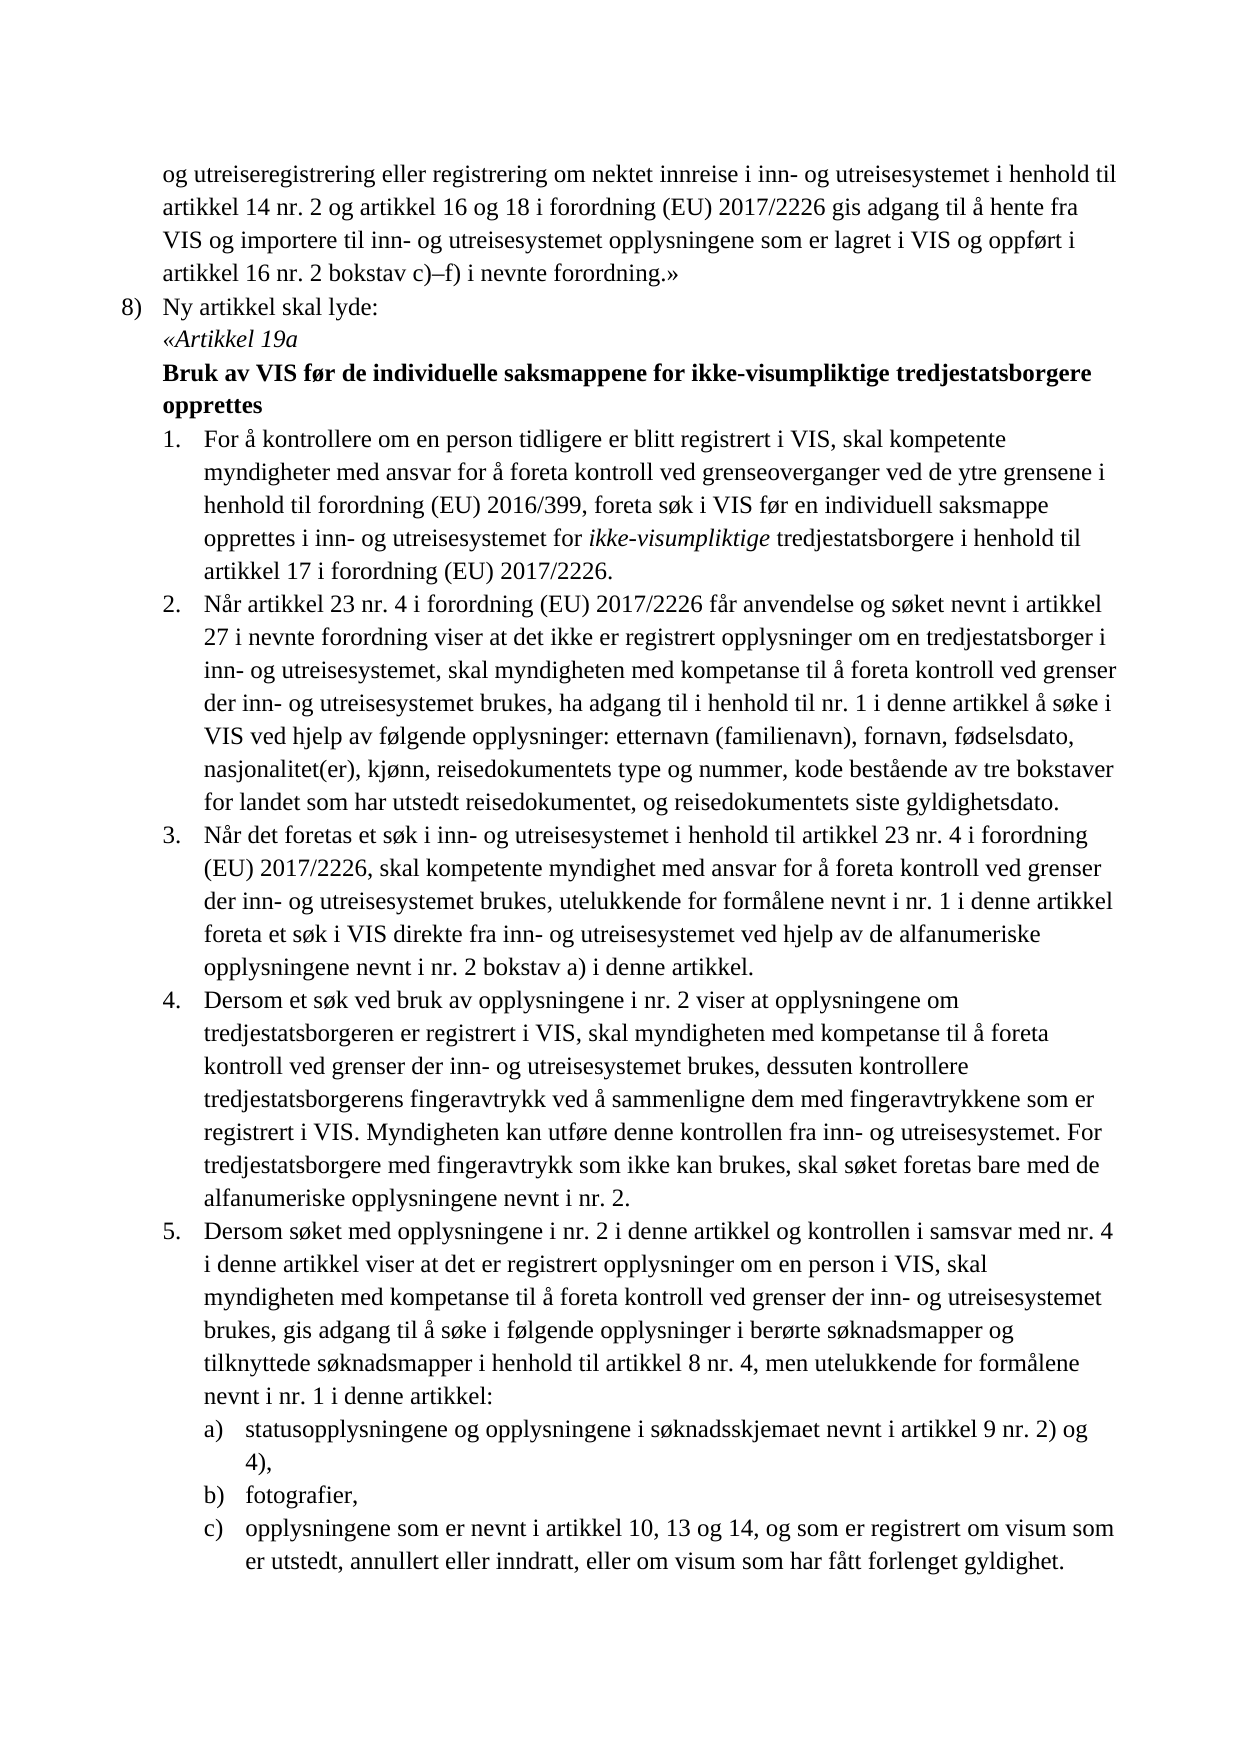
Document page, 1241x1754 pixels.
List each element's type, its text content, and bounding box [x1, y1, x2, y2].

list a) statusopplysningene og opplysningene i søknadsskjemaet nevnt i artikkel 9 nr. 2) og 4), [204, 1414, 1119, 1476]
list b) fotografier, [204, 1480, 1119, 1509]
list 1. For å kontrollere om en person tidligere er blitt registrert i VIS, skal kompetente myndigheter med ansvar for å foreta kontroll ved grenseoverganger ved de ytre grensene i henhold til forordning (EU) 2016/399, foreta søk i VIS før en individuell saksmappe opprettes i inn- og utreisesystemet for ikke-visumpliktige tredjestatsborgere i henhold til artikkel 17 i forordning (EU) 2017/2226. [162, 424, 1119, 584]
list 8) Ny artikkel skal lyde: [121, 292, 1119, 320]
list c) opplysningene som er nevnt i artikkel 10, 13 og 14, og som er registrert om visum som er utstedt, annullert eller inndratt, eller om visum som har fått forlenget gyldighet. [204, 1513, 1119, 1575]
list 5. Dersom søket med opplysningene i nr. 2 i denne artikkel og kontrollen i samsvar med nr. 4 i denne artikkel viser at det er registrert opplysninger om en person i VIS, skal myndigheten med kompetanse til å foreta kontroll ved grenser der inn- og utreisesystemet brukes, gis adgang til å søke i følgende opplysninger i berørte søknadsmapper og tilknyttede søknadsmapper i henhold til artikkel 8 nr. 4, men utelukkende for formålene nevnt i nr. 1 i denne artikkel: [162, 1216, 1119, 1410]
list 3. Når det foretas et søk i inn- og utreisesystemet i henhold til artikkel 23 nr. 4 i forordning (EU) 2017/2226, skal kompetente myndighet med ansvar for å foreta kontroll ved grenser der inn- og utreisesystemet brukes, utelukkende for formålene nevnt i nr. 1 i denne artikkel foreta et søk i VIS direkte fra inn- og utreisesystemet ved hjelp av de alfanumeriske opplysningene nevnt i nr. 2 bokstav a) i denne artikkel. [162, 820, 1119, 981]
list 2. Når artikkel 23 nr. 4 i forordning (EU) 2017/2226 får anvendelse og søket nevnt i artikkel 27 i nevnte forordning viser at det ikke er registrert opplysninger om en tredjestatsborger i inn- og utreisesystemet, skal myndigheten med kompetanse til å foreta kontroll ved grenser der inn- og utreisesystemet brukes, ha adgang til i henhold til nr. 1 i denne artikkel å søke i VIS ved hjelp av følgende opplysninger: etternavn (familienavn), fornavn, fødselsdato, nasjonalitet(er), kjønn, reisedokumentets type og nummer, kode bestående av tre bokstaver for landet som har utstedt reisedokumentet, og reisedokumentets siste gyldighetsdato. [162, 589, 1119, 816]
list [162, 159, 1119, 287]
list Bruk av VIS før de individuelle saksmappene for ikke-visumpliktige tredjestatsborgere opprettes [121, 358, 1119, 419]
list 4. Dersom et søk ved bruk av opplysningene i nr. 2 viser at opplysningene om tredjestatsborgeren er registrert i VIS, skal myndigheten med kompetanse til å foreta kontroll ved grenser der inn- og utreisesystemet brukes, dessuten kontrollere tredjestatsborgerens fingeravtrykk ved å sammenligne dem med fingeravtrykkene som er registrert i VIS. Myndigheten kan utføre denne kontrollen fra inn- og utreisesystemet. For tredjestatsborgere med fingeravtrykk som ikke kan brukes, skal søket foretas bare med de alfanumeriske opplysningene nevnt i nr. 2. [162, 985, 1119, 1212]
list «Artikkel 19a [121, 324, 1119, 353]
